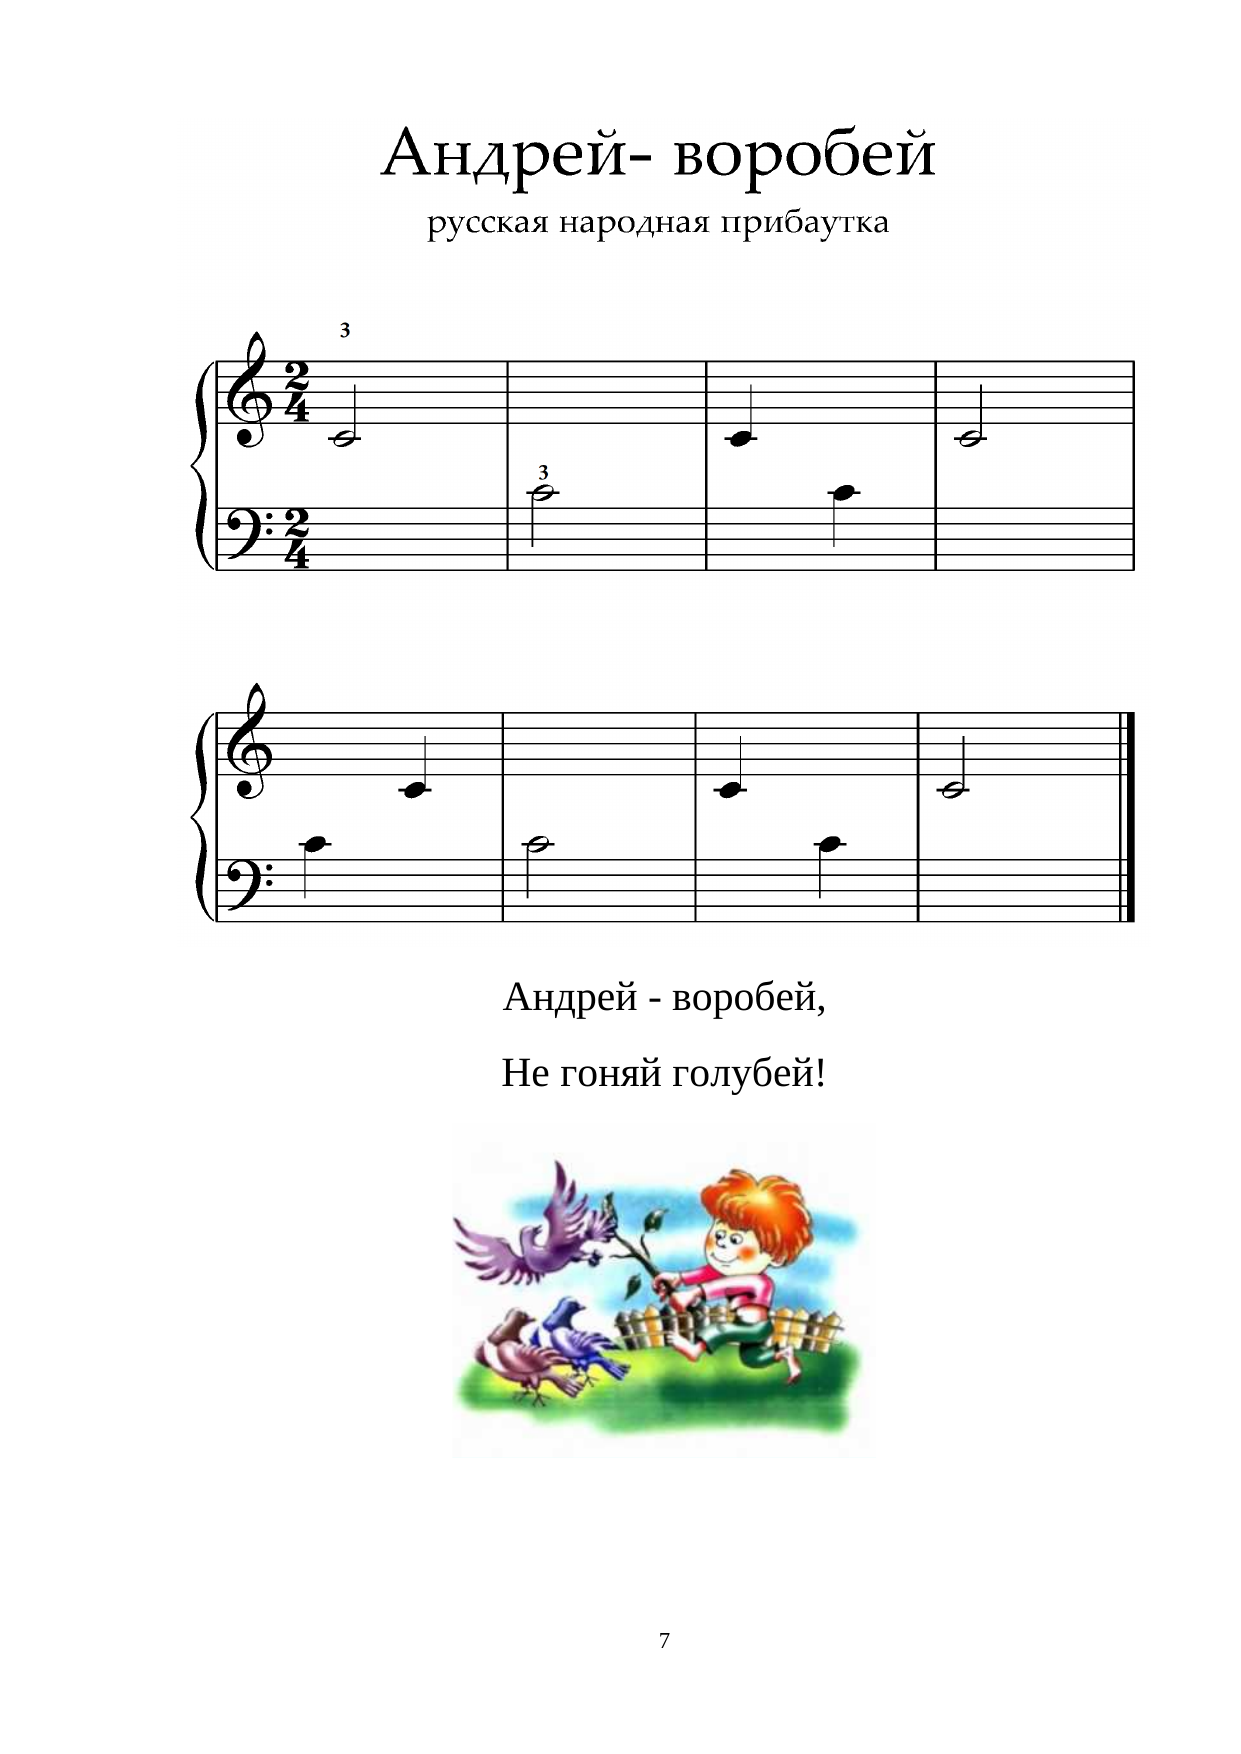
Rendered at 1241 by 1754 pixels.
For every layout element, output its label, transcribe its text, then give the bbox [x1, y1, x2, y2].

picture [177, 118, 1152, 947]
text Не гоняй голубей! [177, 1048, 1152, 1096]
picture [452, 1123, 877, 1458]
text Андрей - воробей, [177, 972, 1152, 1020]
